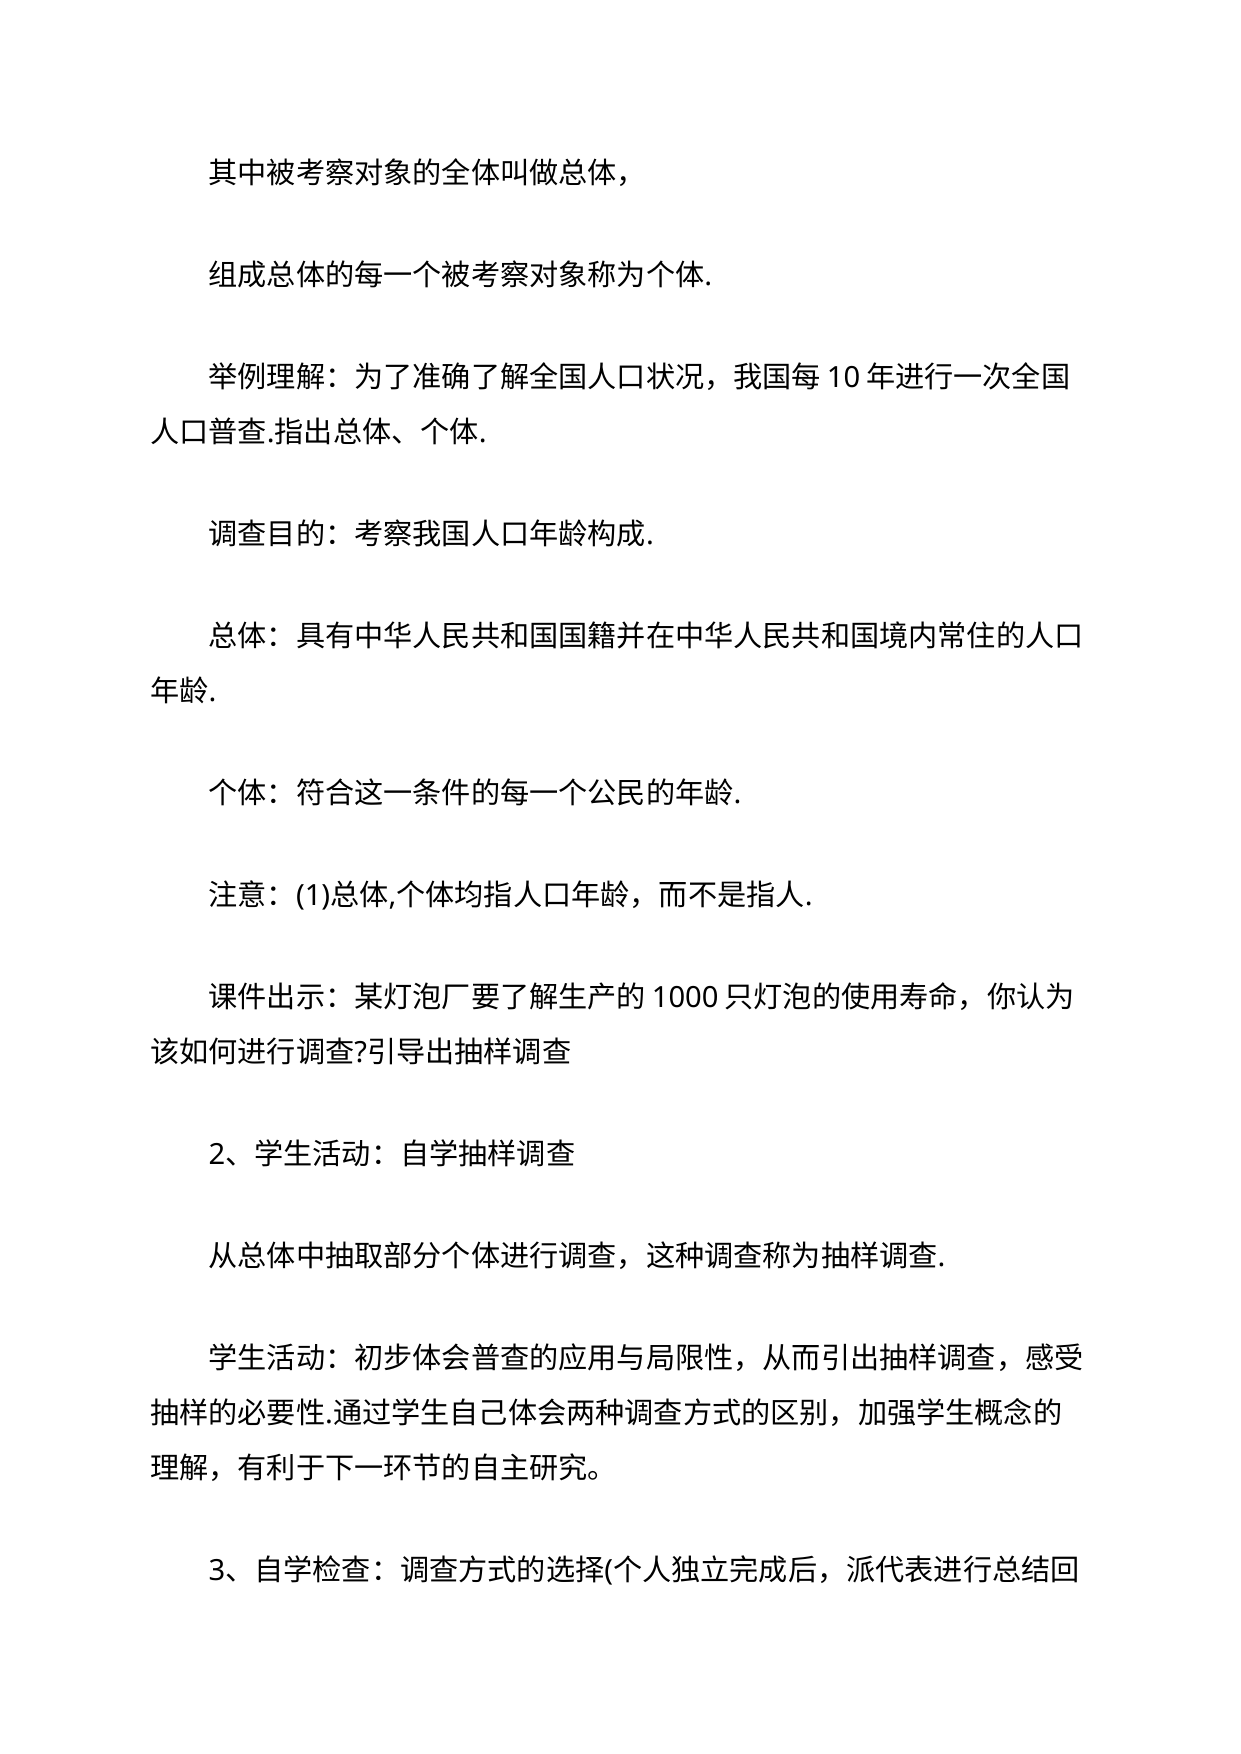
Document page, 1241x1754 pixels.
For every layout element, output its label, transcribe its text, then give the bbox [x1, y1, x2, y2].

text 2、学生活动：自学抽样调查 [150, 1131, 1090, 1173]
text 总体：具有中华人民共和国国籍并在中华人民共和国境内常住的人口年龄. [150, 613, 1090, 710]
text 从总体中抽取部分个体进行调查，这种调查称为抽样调查. [150, 1232, 1090, 1275]
text 个体：符合这一条件的每一个公民的年龄. [150, 769, 1090, 812]
text 课件出示：某灯泡厂要了解生产的1000只灯泡的使用寿命，你认为该如何进行调查?引导出抽样调查 [150, 973, 1090, 1071]
text 其中被考察对象的全体叫做总体， [150, 150, 1090, 192]
text 组成总体的每一个被考察对象称为个体. [150, 252, 1090, 294]
text 学生活动：初步体会普查的应用与局限性，从而引出抽样调查，感受抽样的必要性.通过学生自己体会两种调查方式的区别，加强学生概念的理解，有利于下一环节的自主研究。 [150, 1334, 1090, 1487]
text 调查目的：考察我国人口年龄构成. [150, 511, 1090, 553]
text 注意：(1)总体,个体均指人口年龄，而不是指人. [150, 872, 1090, 914]
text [150, 1546, 1090, 1588]
text 举例理解：为了准确了解全国人口状况，我国每10年进行一次全国人口普查.指出总体、个体. [150, 354, 1090, 451]
